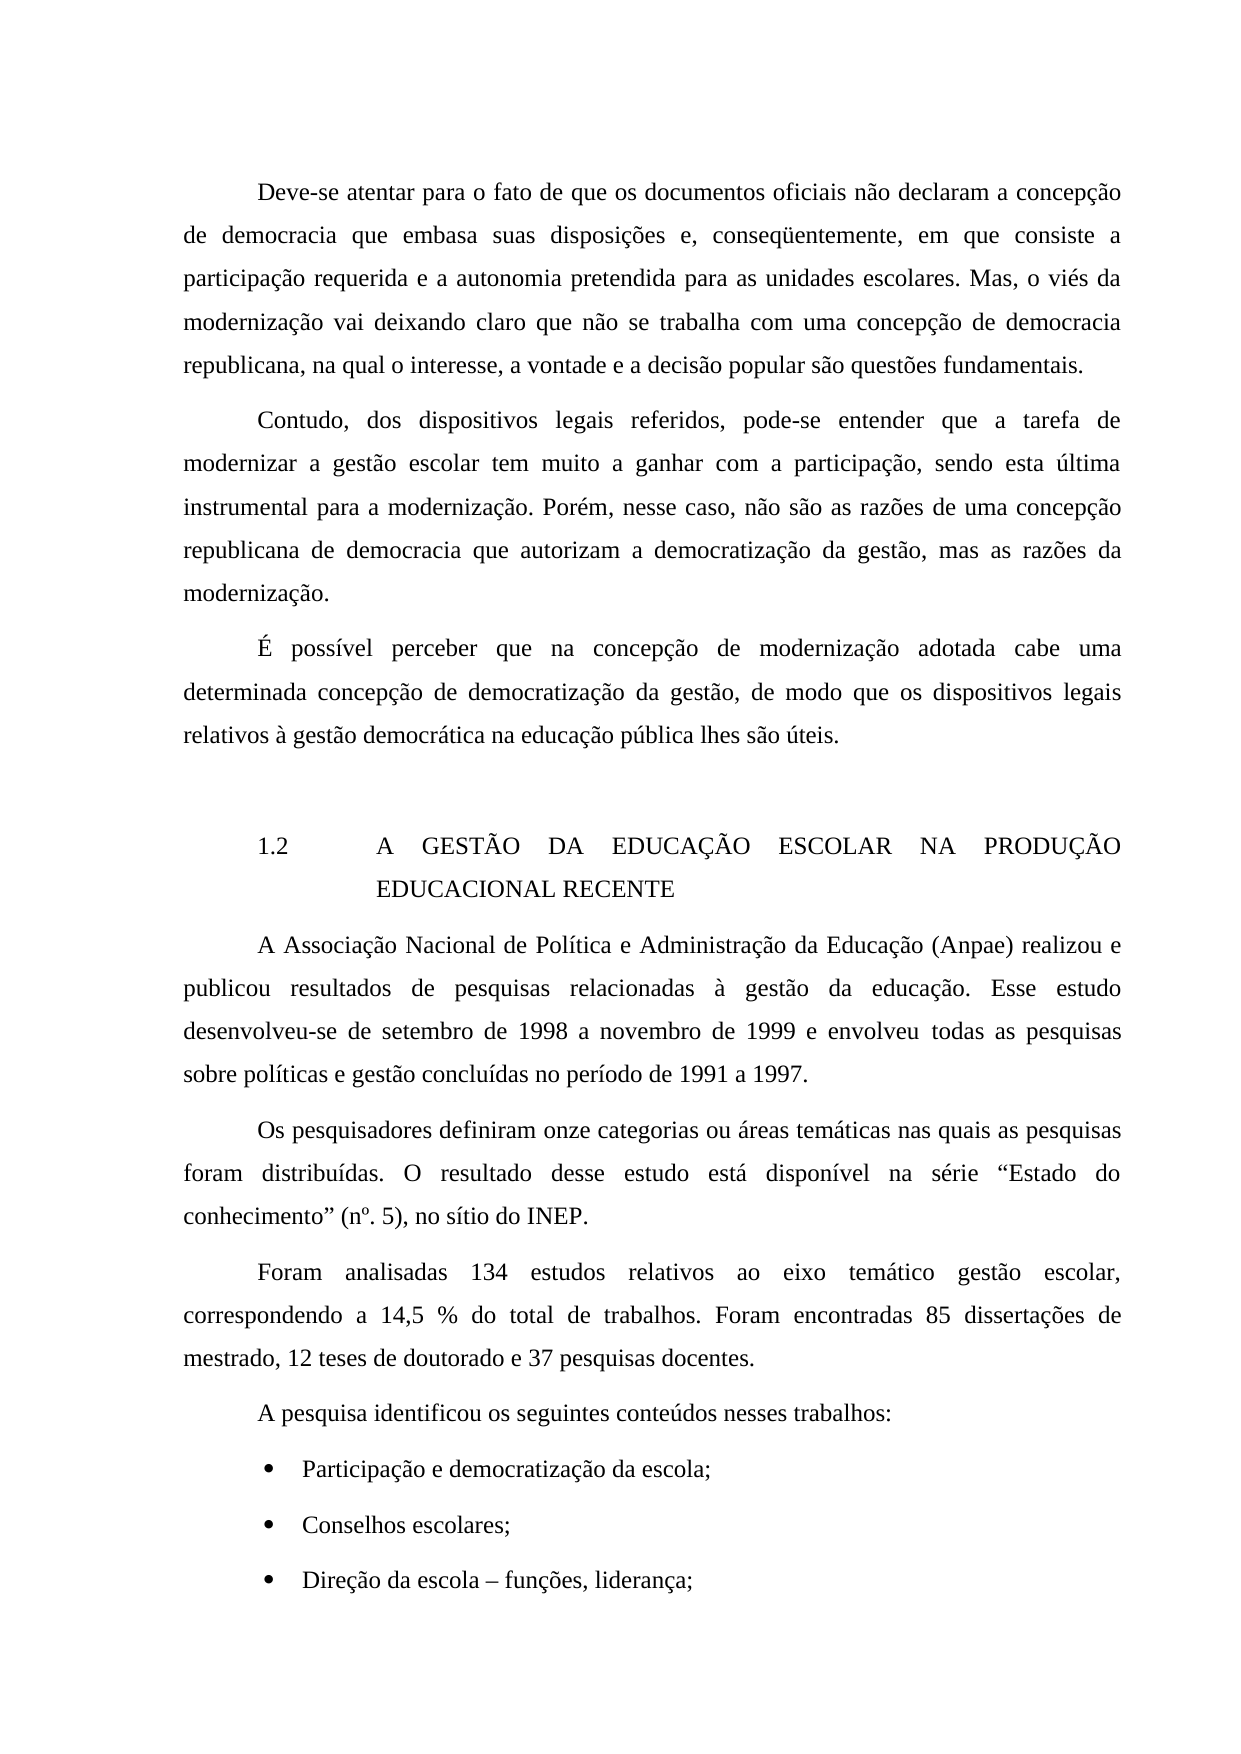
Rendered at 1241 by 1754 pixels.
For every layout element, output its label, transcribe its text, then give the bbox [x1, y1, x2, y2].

list A GESTÃO DA EDUCAÇÃO ESCOLAR NA PRODUÇÃO EDUCACIONAL RECENTE [257, 831, 1122, 903]
list Conselhos escolares; [264, 1510, 1122, 1538]
list Participação e democratização da escola; [264, 1454, 1122, 1483]
list Direção da escola – funções, liderança; [264, 1565, 1122, 1594]
text Deve-se atentar para o fato de que os documentos oficiais não declaram a concepção de democracia que embasa suas disposições e, conseqüentemente, em que consiste a participação requerida e a autonomia pretendida para as unidades escolares. Mas, o viés da modernização vai deixando claro que não se trabalha com uma concepção de democracia republicana, na qual o interesse, a vontade e a decisão popular são questões fundamentais. [183, 177, 1122, 378]
text A Associação Nacional de Política e Administração da Educação (Anpae) realizou e publicou resultados de pesquisas relacionadas à gestão da educação. Esse estudo desenvolveu-se de setembro de novembro de 1999 e envolveu todas as pesquisas sobre políticas e gestão concluídas no período de 1997. [183, 930, 1122, 1088]
text Os pesquisadores definiram onze categorias ou áreas temáticas nas quais as pesquisas foram distribuídas. O resultado desse estudo está disponível na série “Estado do conhecimento” (nº. 5), no sítio do INEP. [183, 1115, 1122, 1230]
text Contudo, dos dispositivos legais referidos, pode-se entender que a tarefa de modernizar a gestão escolar tem muito a ganhar com a participação, sendo esta última instrumental para a modernização. Porém, nesse caso, não são as razões de uma concepção republicana de democracia que autorizam a democratização da gestão, mas as razões da modernização. [183, 405, 1122, 607]
text A pesquisa identificou os seguintes conteúdos nesses trabalhos: [183, 1398, 1122, 1427]
text É possível perceber que na concepção de modernização adotada cabe uma determinada concepção de democratização da gestão, de modo que os dispositivos legais relativos à gestão democrática na educação pública lhes são úteis. [183, 633, 1122, 748]
text Foram analisadas 134 estudos relativos ao eixo temático gestão escolar, correspondendo a 14,5 % do total de trabalhos. Foram encontradas 85 dissertações de mestrado, 12 teses de doutorado e 37 pesquisas docentes. [183, 1257, 1122, 1372]
